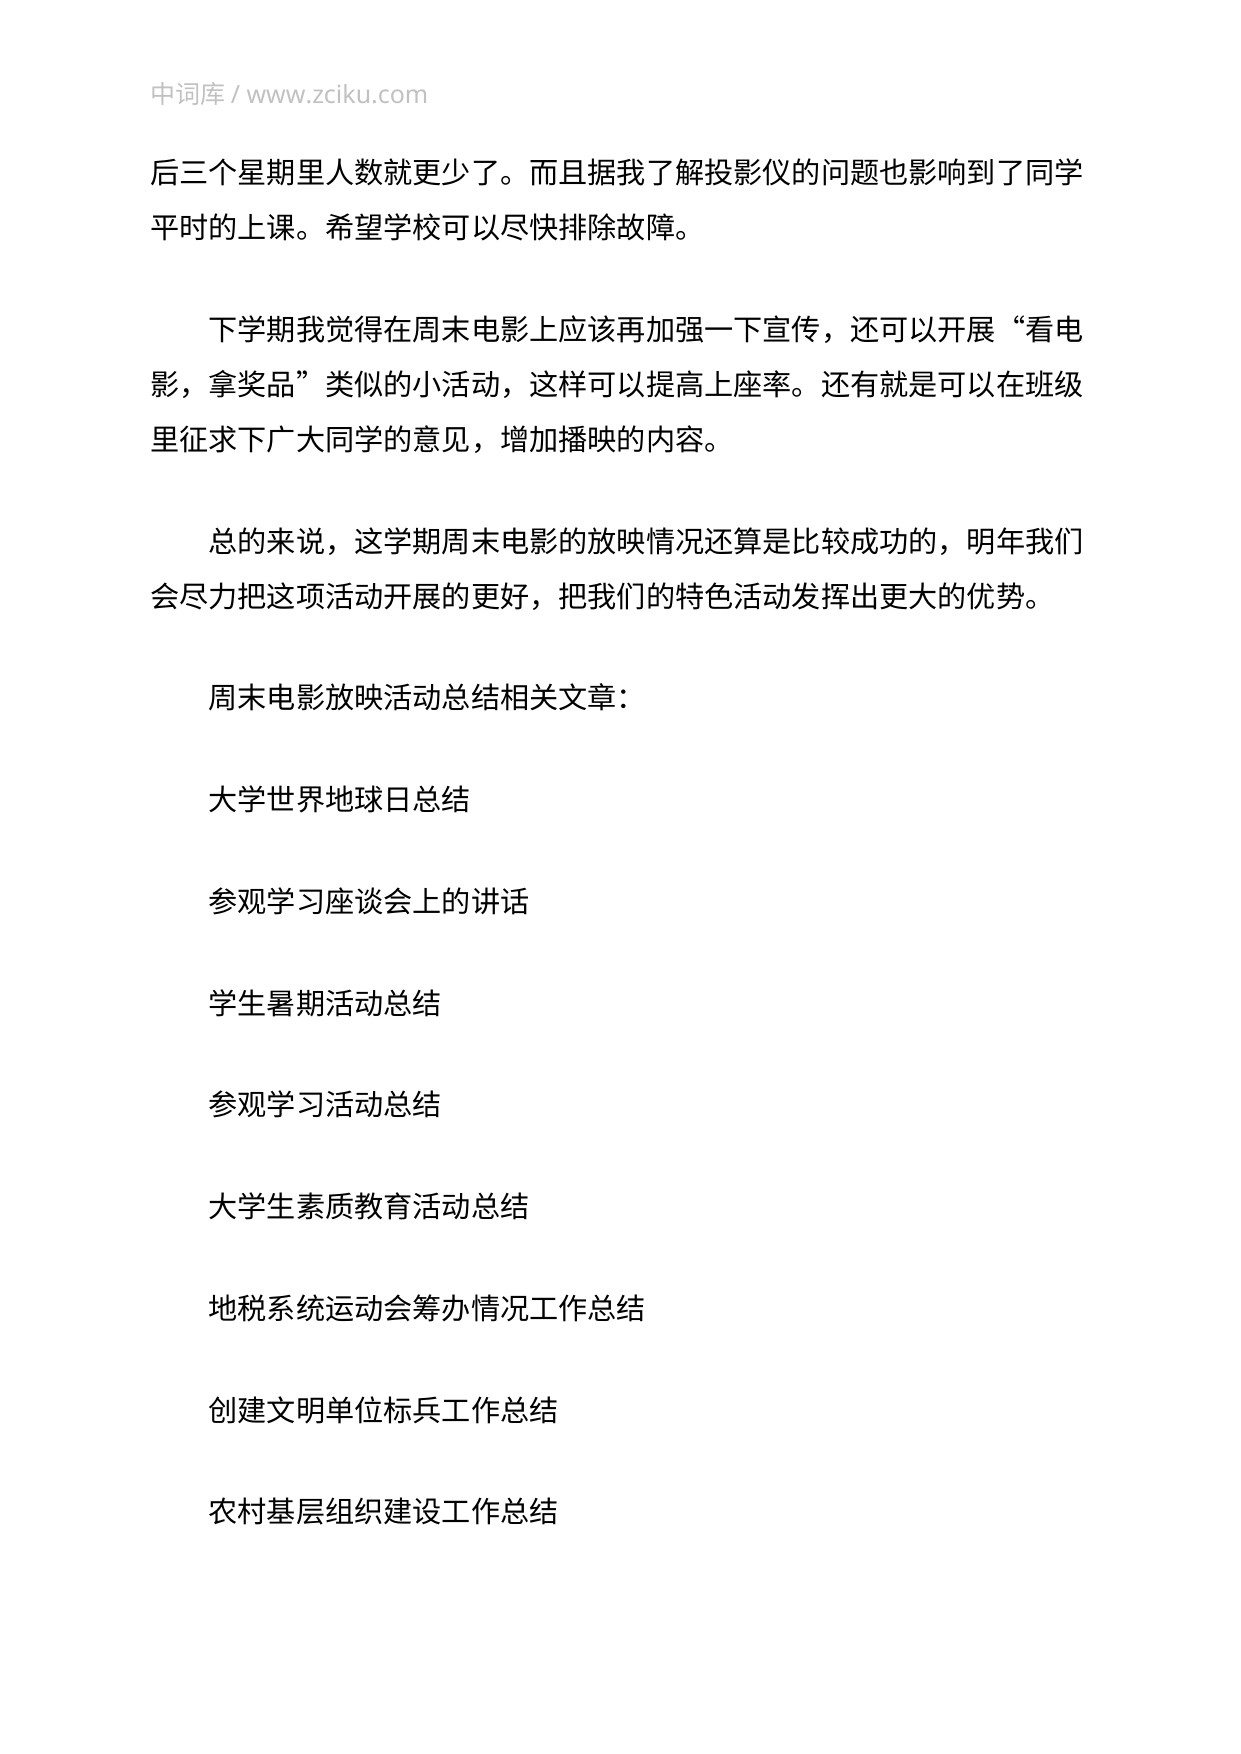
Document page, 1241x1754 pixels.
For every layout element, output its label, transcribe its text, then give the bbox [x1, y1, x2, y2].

text 学生暑期活动总结 [150, 980, 1090, 1022]
text 农村基层组织建设工作总结 [150, 1489, 1090, 1531]
text 下学期我觉得在周末电影上应该再加强一下宣传，还可以开展“看电影，拿奖品”类似的小活动，这样可以提高上座率。还有就是可以在班级里征求下广大同学的意见，增加播映的内容。 [150, 307, 1090, 459]
text 总的来说，这学期周末电影的放映情况还算是比较成功的，明年我们会尽力把这项活动开展的更好，把我们的特色活动发挥出更大的优势。 [150, 518, 1090, 615]
text 周末电影放映活动总结相关文章： [150, 675, 1090, 717]
text 参观学习座谈会上的讲话 [150, 878, 1090, 921]
text 大学生素质教育活动总结 [150, 1184, 1090, 1226]
text 大学世界地球日总结 [150, 777, 1090, 819]
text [150, 150, 1090, 247]
text 参观学习活动总结 [150, 1082, 1090, 1124]
text 地税系统运动会筹办情况工作总结 [150, 1286, 1090, 1328]
text 创建文明单位标兵工作总结 [150, 1387, 1090, 1429]
